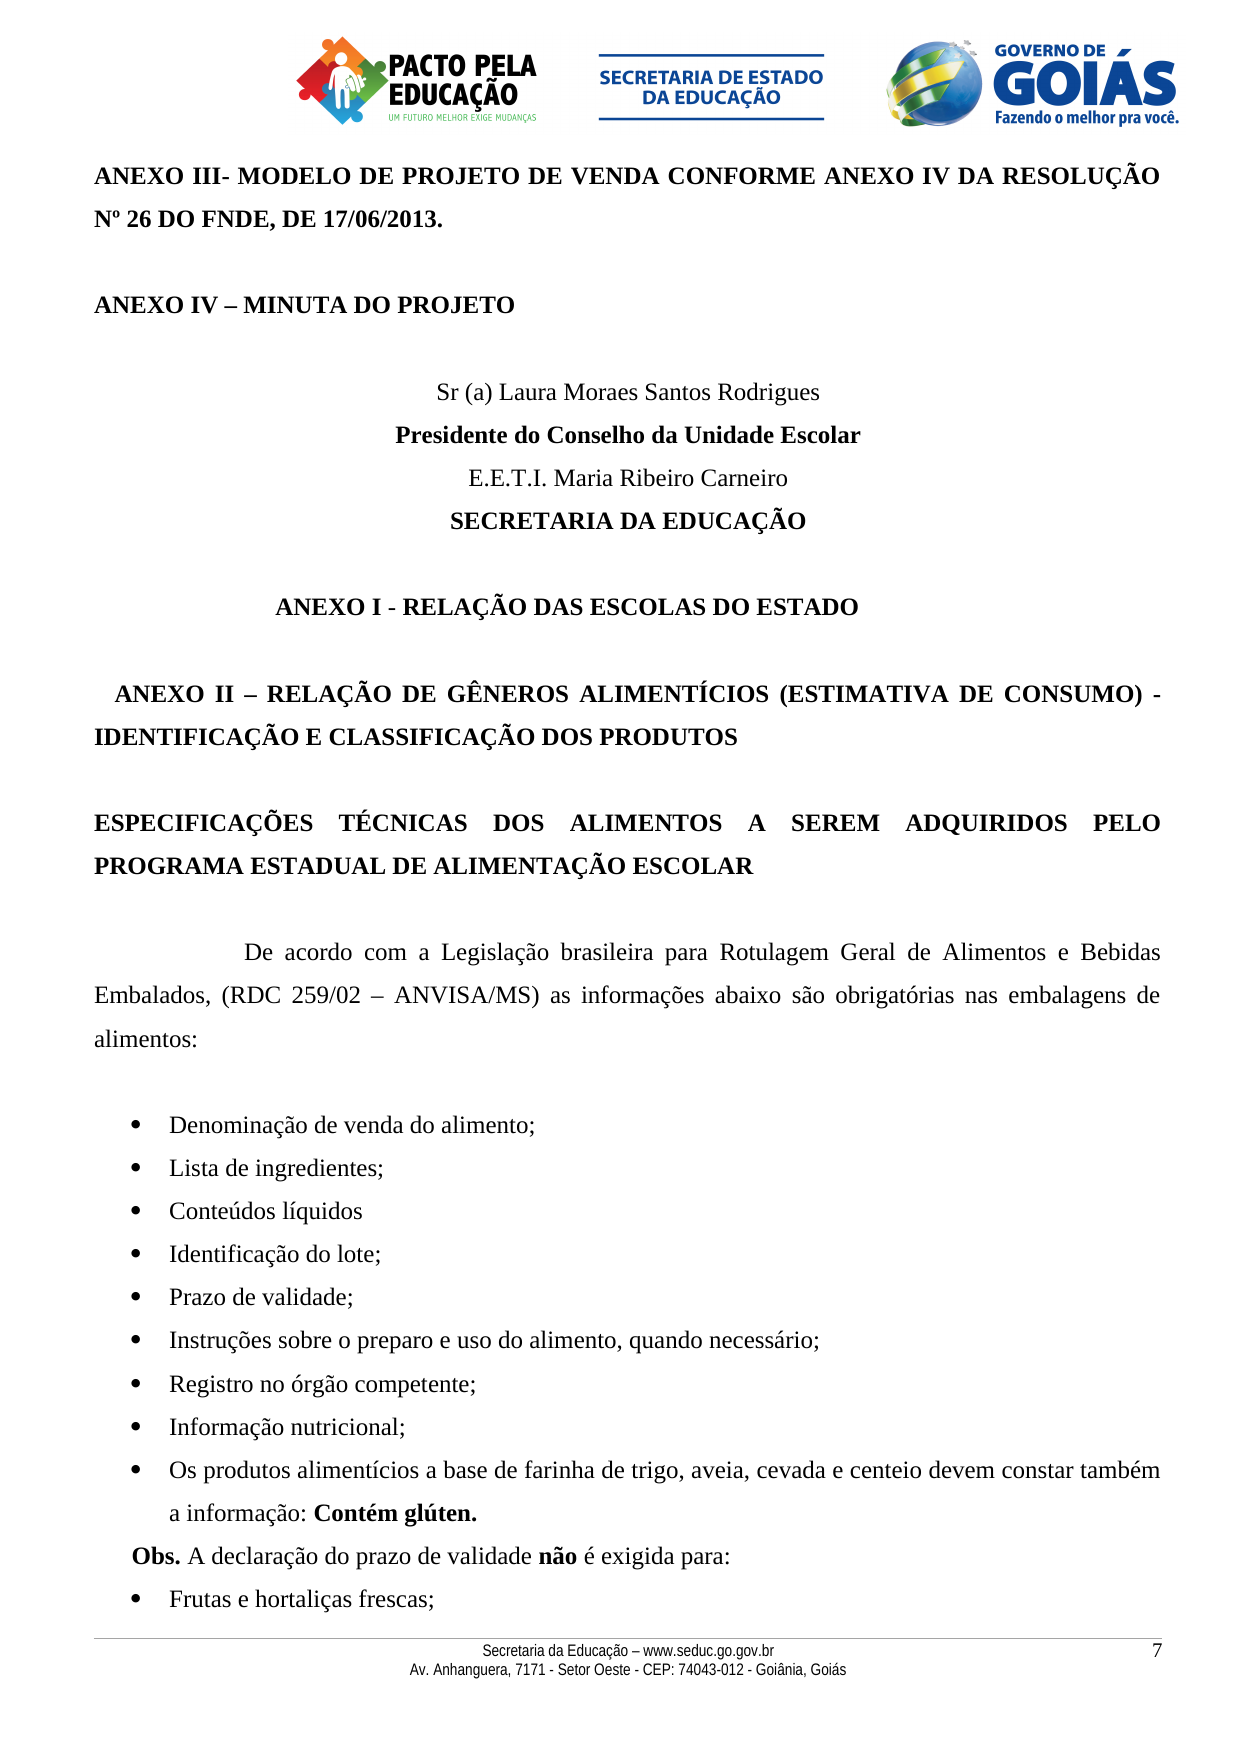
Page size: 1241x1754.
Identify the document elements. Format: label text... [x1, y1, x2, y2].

list Identificação do lote; [131, 1239, 1162, 1268]
text ANEXO II – RELAÇÃO DE GÊNEROS ALIMENTÍCIOS (ESTIMATIVA DE CONSUMO) - IDENTIFICAÇÃO E CLASSIFICAÇÃO DOS PRODUTOS [94, 679, 1162, 751]
text Obs. A declaração do prazo de validade não é exigida para: [131, 1541, 1162, 1570]
text E.E.T.I. Maria Ribeiro Carneiro [94, 463, 1162, 492]
text ESPECIFICAÇÕES TÉCNICAS DOS ALIMENTOS A SEREM ADQUIRIDOS PELO PROGRAMA ESTADUAL DE ALIMENTAÇÃO ESCOLAR [94, 808, 1162, 880]
list Informação nutricional; [131, 1412, 1162, 1441]
text SECRETARIA DA EDUCAÇÃO [94, 506, 1162, 535]
text ANEXO III- MODELO DE PROJETO DE VENDA CONFORME ANEXO IV DA RESOLUÇÃO Nº 26 DO FNDE, DE 17/06/2013. [94, 161, 1162, 233]
text ANEXO I - RELAÇÃO DAS ESCOLAS DO ESTADO [94, 592, 1162, 621]
list Lista de ingredientes; [131, 1153, 1162, 1182]
text ANEXO IV – MINUTA DO PROJETO [94, 291, 1162, 319]
list Prazo de validade; [131, 1282, 1162, 1311]
text Sr (a) Laura Moraes Santos Rodrigues [94, 377, 1162, 406]
list Registro no órgão competente; [131, 1369, 1162, 1397]
list Denominação de venda do alimento; [131, 1110, 1162, 1139]
text De acordo com a Legislação brasileira para Rotulagem Geral de Alimentos e Bebidas Embalados, (RDC 259/02 – ANVISA/MS) as informações abaixo são obrigatórias nas embalagens de alimentos: [94, 937, 1162, 1052]
picture [287, 32, 1186, 135]
text Presidente do Conselho da Unidade Escolar [94, 420, 1162, 449]
list Os produtos alimentícios a base de farinha de trigo, aveia, cevada e centeio devem constar também a informação: Contém glúten. [131, 1455, 1162, 1527]
list Conteúdos líquidos [131, 1196, 1162, 1225]
list Instruções sobre o preparo e uso do alimento, quando necessário; [131, 1326, 1162, 1354]
list Frutas e hortaliças frescas; [131, 1584, 1162, 1613]
